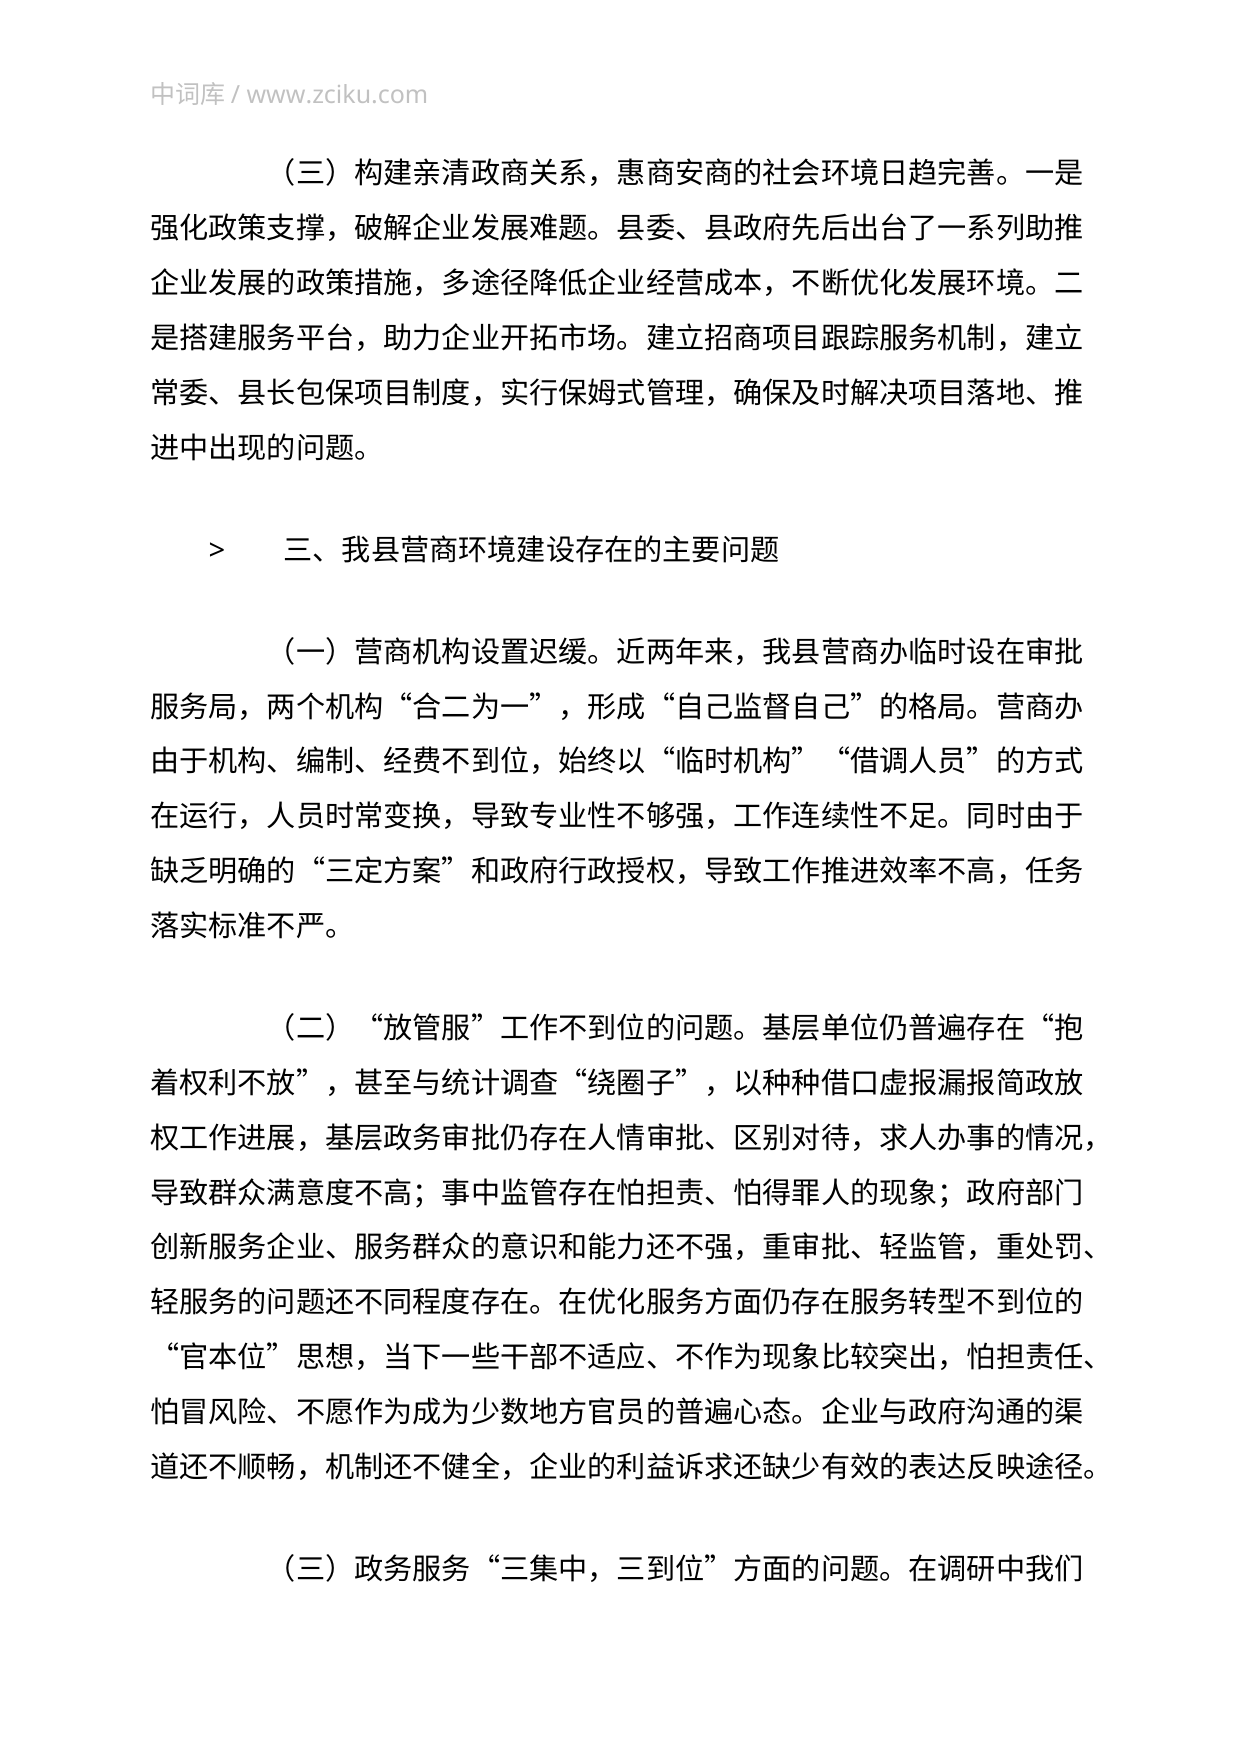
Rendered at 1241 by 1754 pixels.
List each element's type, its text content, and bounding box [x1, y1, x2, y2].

text （三）构建亲清政商关系，惠商安商的社会环境日趋完善。一是强化政策支撑，破解企业发展难题。县委、县政府先后出台了一系列助推企业发展的政策措施，多途径降低企业经营成本，不断优化发展环境。二是搭建服务平台，助力企业开拓市场。建立招商项目跟踪服务机制，建立常委、县长包保项目制度，实行保姆式管理，确保及时解决项目落地、推进中出现的问题。 [150, 150, 1090, 467]
text > 三、我县营商环境建设存在的主要问题 [150, 526, 1090, 569]
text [150, 1545, 1090, 1588]
text （二）“放管服”工作不到位的问题。基层单位仍普遍存在“抱着权利不放”，甚至与统计调查“绕圈子”，以种种借口虚报漏报简政放权工作进展，基层政务审批仍存在人情审批、区别对待，求人办事的情况，导致群众满意度不高；事中监管存在怕担责、怕得罪人的现象；政府部门创新服务企业、服务群众的意识和能力还不强，重审批、轻监管，重处罚、轻服务的问题还不同程度存在。在优化服务方面仍存在服务转型不到位的“官本位”思想，当下一些干部不适应、不作为现象比较突出，怕担责任、怕冒风险、不愿作为成为少数地方官员的普遍心态。企业与政府沟通的渠道还不顺畅，机制还不健全，企业的利益诉求还缺少有效的表达反映途径。 [150, 1004, 1090, 1486]
text （一）营商机构设置迟缓。近两年来，我县营商办临时设在审批服务局，两个机构“合二为一”，形成“自己监督自己”的格局。营商办由于机构、编制、经费不到位，始终以“临时机构”“借调人员”的方式在运行，人员时常变换，导致专业性不够强，工作连续性不足。同时由于缺乏明确的“三定方案”和政府行政授权，导致工作推进效率不高，任务落实标准不严。 [150, 628, 1090, 945]
